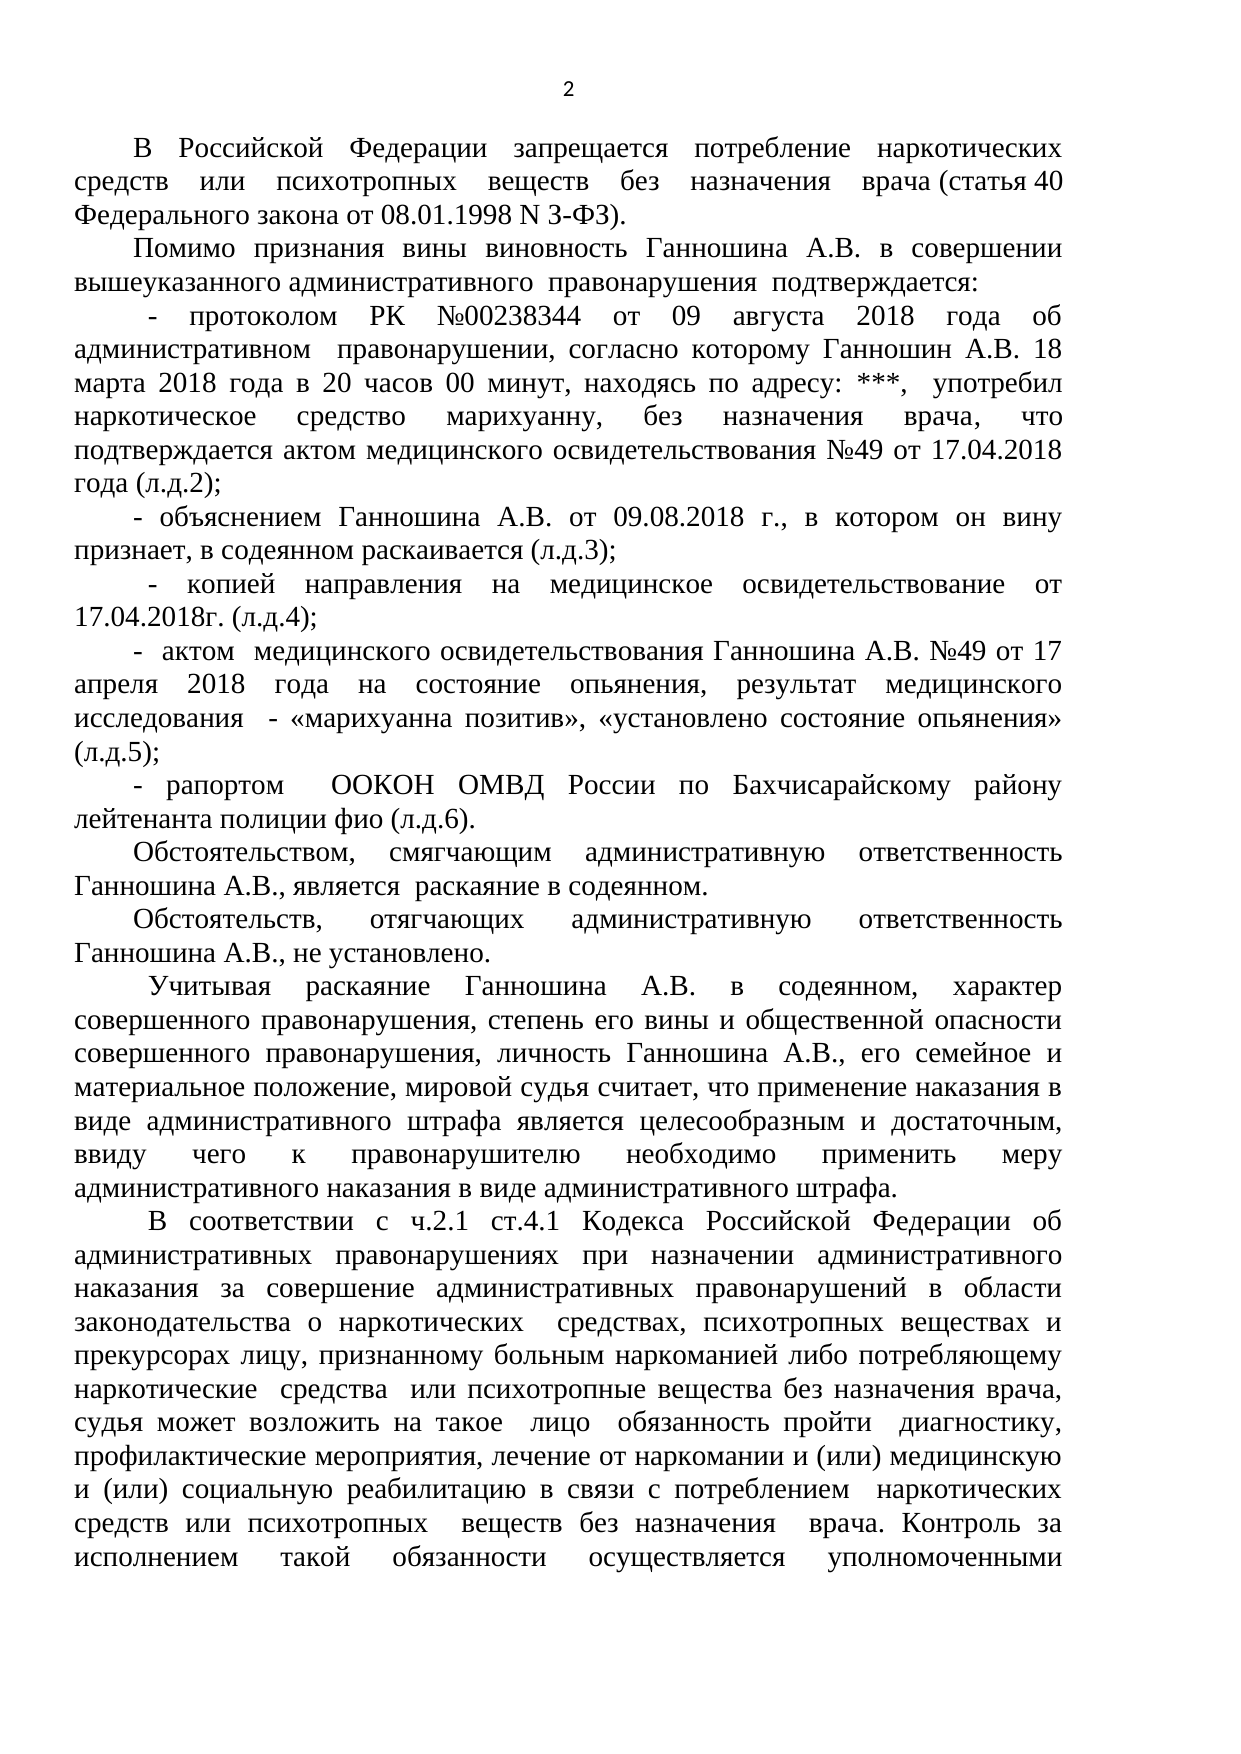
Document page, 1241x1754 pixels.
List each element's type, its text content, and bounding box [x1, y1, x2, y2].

text - объяснением Ганношина А.В. от 09.08.2018 г., в котором он вину признает, в содеянном раскаивается (л.д.3); [74, 499, 1063, 566]
text Помимо признания вины виновность Ганношина А.В. в совершении вышеуказанного административного правонарушения подтверждается: [74, 231, 1063, 298]
text - актом медицинского освидетельствования Ганношина А.В. №49 от 17 апреля 2018 года на состояние опьянения, результат медицинского исследования - «марихуанна позитив», «установлено состояние опьянения» (л.д.5); [74, 633, 1063, 767]
text Учитывая раскаяние Ганношина А.В. в содеянном, характер совершенного правонарушения, степень его вины и общественной опасности совершенного правонарушения, личность Ганношина А.В., его семейное и материальное положение, мировой судья считает, что применение наказания в виде административного штрафа является целесообразным и достаточным, ввиду чего к правонарушителю необходимо применить меру административного наказания в виде административного штрафа. [74, 968, 1063, 1203]
text - рапортом ООКОН ОМВД России по Бахчисарайскому району лейтенанта полиции фио (л.д.6). [74, 767, 1063, 834]
text - копией направления на медицинское освидетельствование от 17.04.2018г. (л.д.4); [74, 566, 1063, 633]
text Обстоятельством, смягчающим административную ответственность Ганношина А.В., является раскаяние в содеянном. [74, 834, 1063, 901]
text - протоколом РК №00238344 от 09 августа 2018 года об административном правонарушении, согласно которому Ганношин А.В. 18 марта 2018 года в 20 часов 00 минут, находясь по адресу: ***, употребил наркотическое средство марихуанну, без назначения врача, что подтверждается актом медицинского освидетельствования №49 от 17.04.2018 года (л.д.2); [74, 298, 1063, 499]
text В Российской Федерации запрещается потребление наркотических средств или психотропных веществ без назначения врача (статья 40 Федерального закона от 08.01.1998 N З-ФЗ). [74, 130, 1063, 231]
text Обстоятельств, отягчающих административную ответственность Ганношина А.В., не установлено. [74, 901, 1063, 968]
